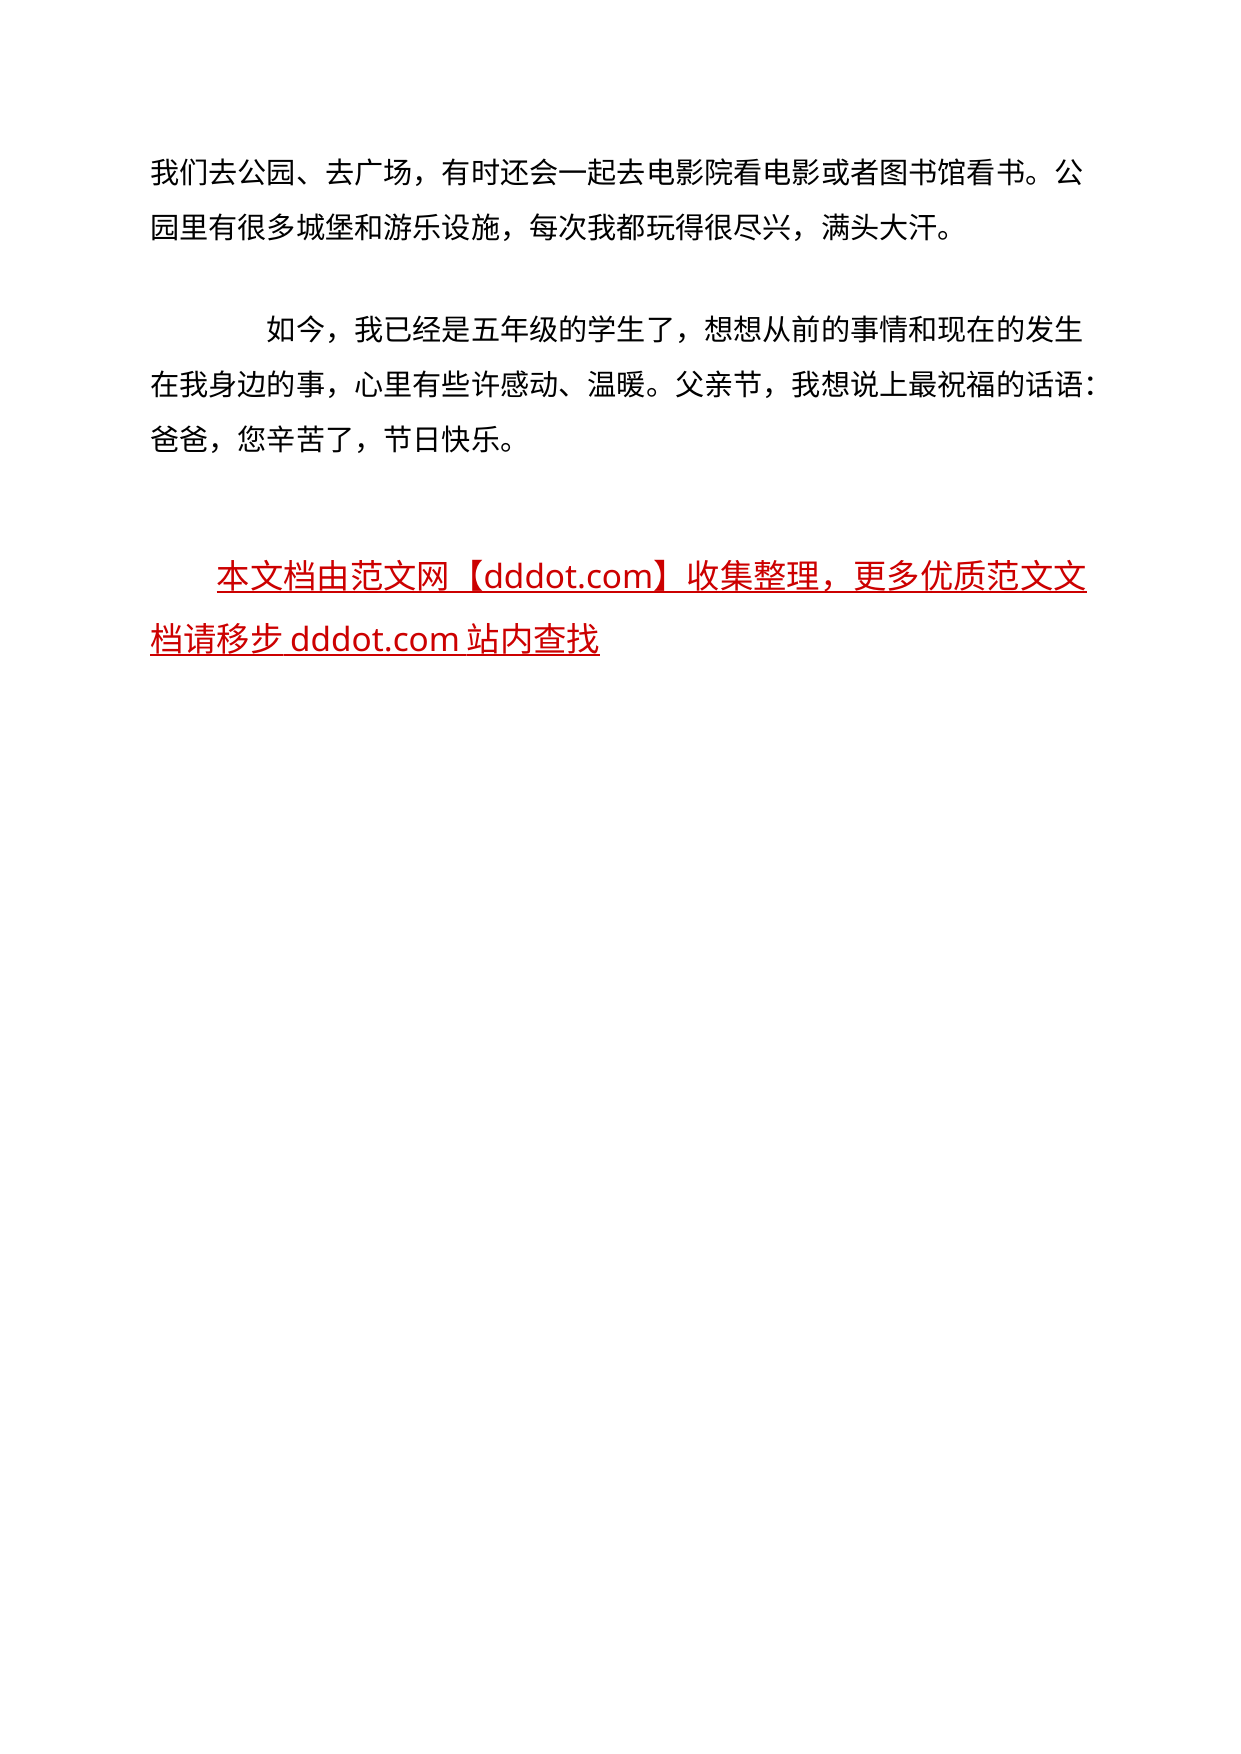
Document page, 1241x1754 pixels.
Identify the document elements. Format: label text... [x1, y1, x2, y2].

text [150, 150, 1090, 247]
text 如今，我已经是五年级的学生了，想想从前的事情和现在的发生在我身边的事，心里有些许感动、温暖。父亲节，我想说上最祝福的话语：爸爸，您辛苦了，节日快乐。 [150, 307, 1090, 459]
text 本文档由范文网【dddot.com】收集整理，更多优质范文文档请移步dddot.com站内查找 [150, 549, 1090, 661]
